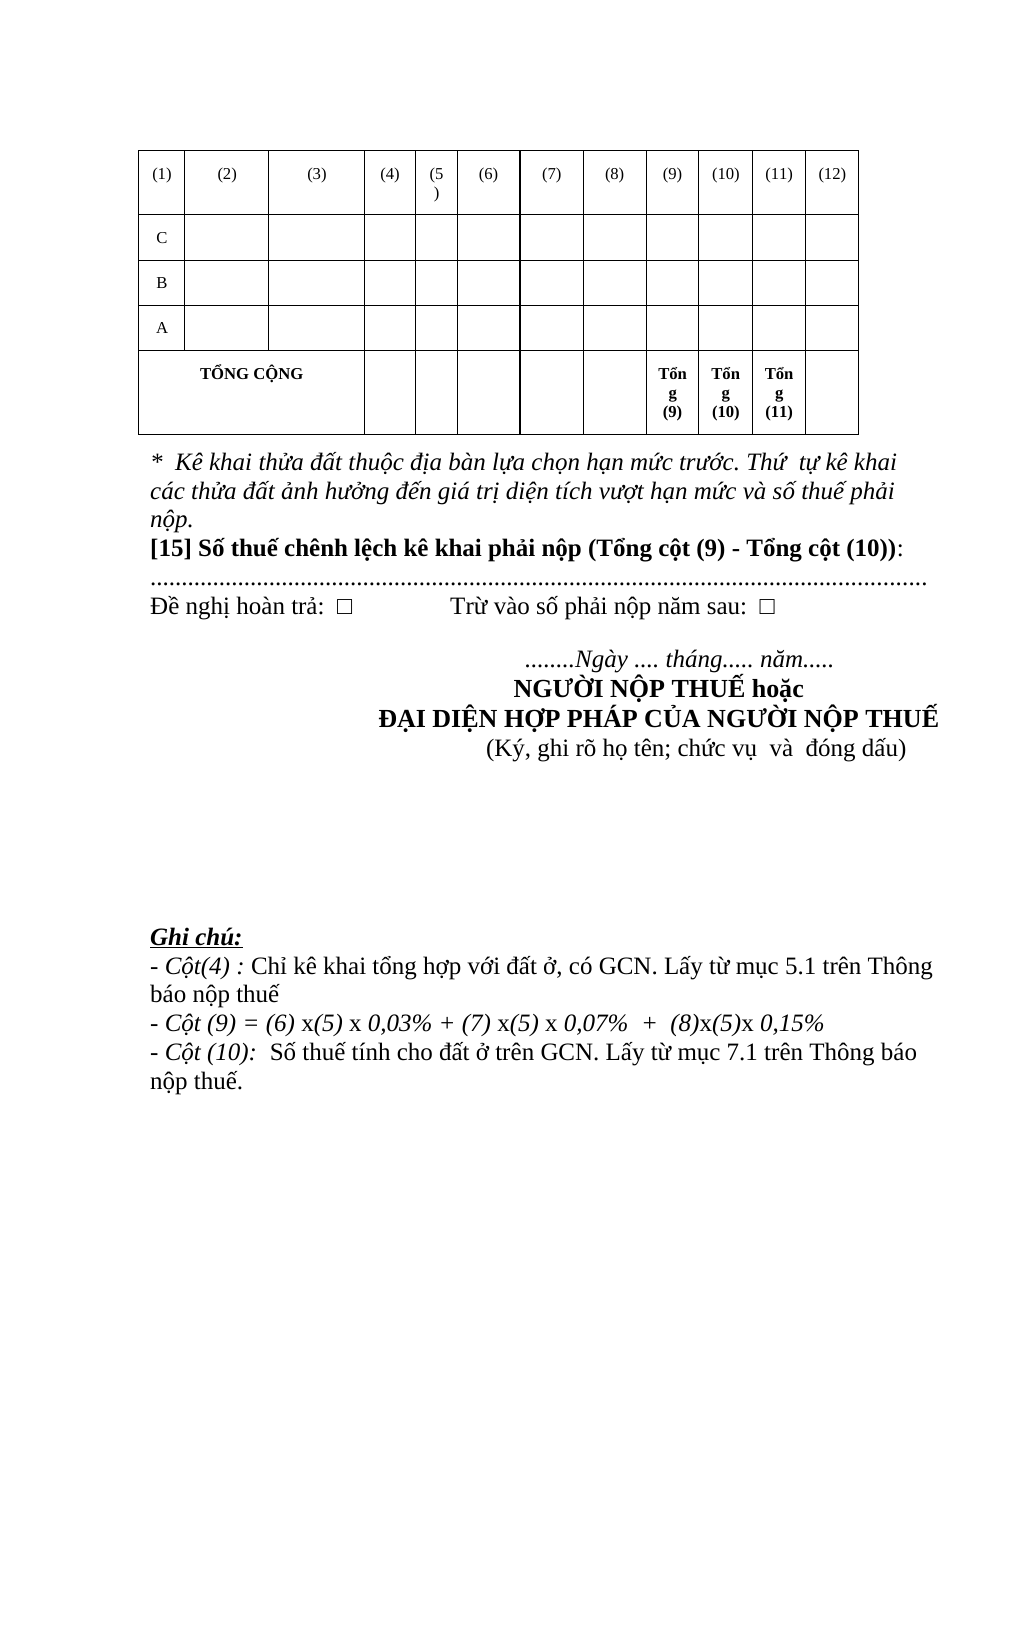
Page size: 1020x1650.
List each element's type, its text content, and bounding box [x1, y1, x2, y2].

text [15] Số thuế chênh lệch kê khai phải nộp (Tổng cột (9) - Tổng cột (10)): [150, 533, 956, 562]
table_cell [416, 215, 457, 259]
text Đề nghị hoàn trả: □ Trừ vào số phải nộp năm sau: □ [150, 591, 956, 619]
table_cell [584, 306, 646, 350]
table_cell [458, 351, 519, 433]
table_cell [521, 306, 583, 350]
table_cell [185, 215, 268, 259]
table_cell [753, 215, 805, 259]
table_cell [416, 306, 457, 350]
table_cell B [139, 261, 184, 305]
text - Cột (9) = (6) x(5) x 0,03% + (7) x(5) x 0,07% + (8)x(5)x 0,15% [150, 1008, 937, 1037]
table_cell [458, 306, 519, 350]
table_cell [699, 306, 752, 350]
table_cell [365, 261, 415, 305]
table_cell TỔNG CỘNG [139, 351, 364, 433]
table_cell [806, 215, 858, 259]
table_cell A [139, 306, 184, 350]
table_cell [269, 215, 364, 259]
table_cell [753, 306, 805, 350]
text - Cột(4) : Chỉ kê khai tổng hợp với đất ở, có GCN. Lấy từ mục 5.1 trên Thông báo nộp thuế [150, 951, 937, 1008]
table_cell (3) [269, 151, 364, 214]
table_cell [753, 261, 805, 305]
text - Cột (10): Số thuế tính cho đất ở trên GCN. Lấy từ mục 7.1 trên Thông báo nộp thuế. [150, 1037, 928, 1094]
table_cell (7) [521, 151, 583, 214]
table_cell [806, 261, 858, 305]
table_cell [584, 261, 646, 305]
table_cell [269, 306, 364, 350]
table_cell [458, 261, 519, 305]
table_cell [365, 215, 415, 259]
table_cell [699, 215, 752, 259]
table_cell [699, 261, 752, 305]
table_cell [647, 215, 698, 259]
table_cell [416, 261, 457, 305]
table_cell (8) [584, 151, 646, 214]
table_cell [521, 215, 583, 259]
table_cell [269, 261, 364, 305]
table_cell [185, 261, 268, 305]
table_cell (2) [185, 151, 268, 214]
table_cell Tổng (9) [647, 351, 698, 433]
table_cell [521, 351, 583, 433]
table_cell [185, 306, 268, 350]
table_cell [647, 261, 698, 305]
table_cell [365, 306, 415, 350]
table_cell [806, 306, 858, 350]
table_cell (4) [365, 151, 415, 214]
table_cell [416, 351, 457, 433]
table_cell (9) [647, 151, 698, 214]
text * Kê khai thửa đất thuộc địa bàn lựa chọn hạn mức trước. Thứ tự kê khai các thửa đất ảnh hưởng đến giá trị diện tích vượt hạn mức và số thuế phải nộp. [150, 447, 900, 533]
table_cell [521, 261, 583, 305]
table_cell Tổng (10) [699, 351, 752, 433]
table_header ........Ngày .... tháng..... năm..... NGƯỜI NỘP THUẾ hoặc ĐẠI DIỆN HỢP PHÁP CỦA NGƯỜI NỘP THUẾ (Ký, ghi rõ họ tên; chức vụ và đóng dấu) [139, 632, 953, 909]
table_cell C [139, 215, 184, 259]
table_cell (6) [458, 151, 519, 214]
table_cell (10) [699, 151, 752, 214]
table_cell [458, 215, 519, 259]
table_cell [584, 351, 646, 433]
table_cell [806, 351, 858, 433]
table_cell [365, 351, 415, 433]
table_cell (5) [416, 151, 457, 214]
text Ghi chú: [150, 922, 928, 951]
table_cell [584, 215, 646, 259]
table_cell (1) [139, 151, 184, 214]
table_cell (12) [806, 151, 858, 214]
table_cell Tổng (11) [753, 351, 805, 433]
table_cell [647, 306, 698, 350]
table_cell (11) [753, 151, 805, 214]
